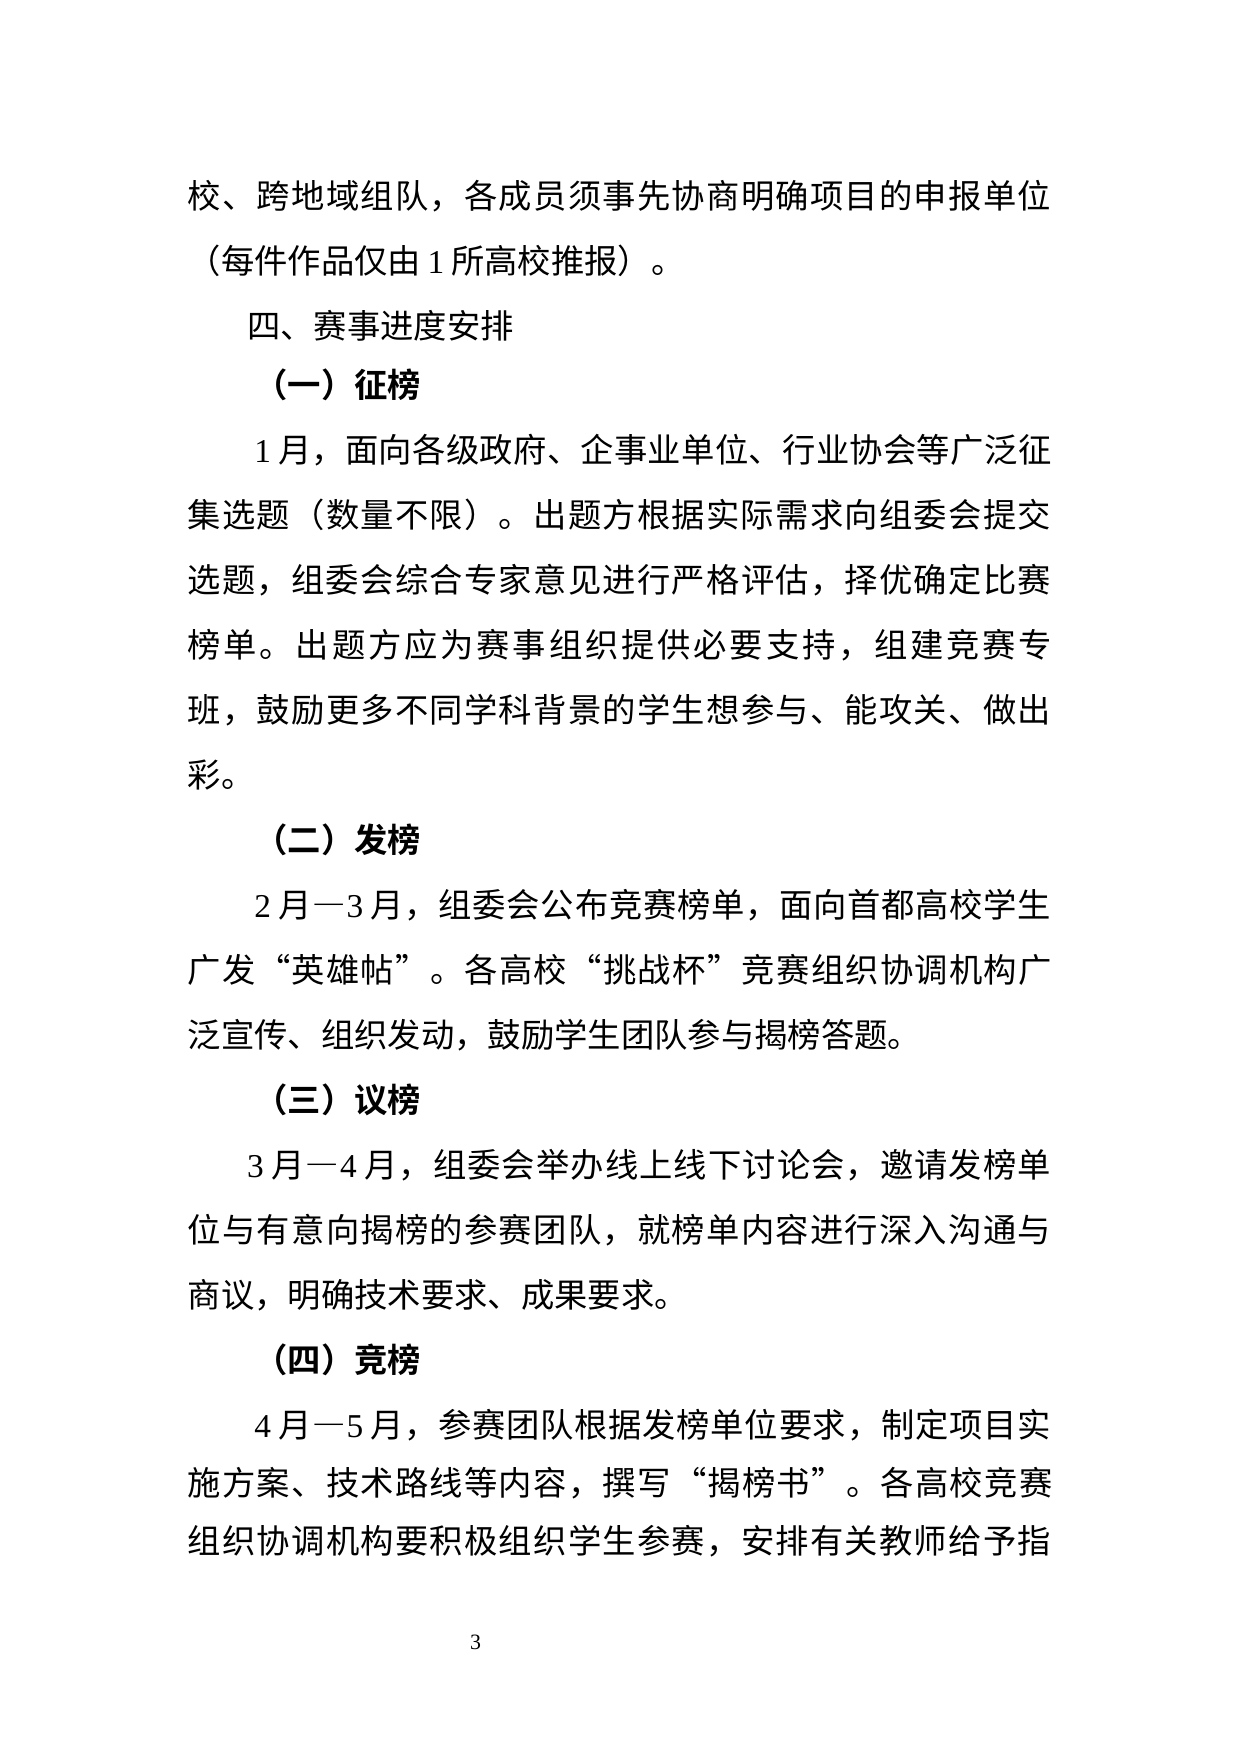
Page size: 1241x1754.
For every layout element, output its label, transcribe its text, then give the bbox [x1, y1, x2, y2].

text 2月—3月，组委会公布竞赛榜单，面向首都高校学生广发“英雄帖”。各高校“挑战杯”竞赛组织协调机构广泛宣传、组织发动，鼓励学生团队参与揭榜答题。 [187, 870, 1053, 1065]
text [187, 162, 1053, 292]
text （三）议榜 [187, 1065, 1053, 1130]
text （二）发榜 [187, 805, 1053, 870]
text （一）征榜 [187, 350, 1053, 415]
text 3月—4月，组委会举办线上线下讨论会，邀请发榜单位与有意向揭榜的参赛团队，就榜单内容进行深入沟通与商议，明确技术要求、成果要求。 [187, 1130, 1053, 1325]
text 1月，面向各级政府、企事业单位、行业协会等广泛征集选题（数量不限）。出题方根据实际需求向组委会提交选题，组委会综合专家意见进行严格评估，择优确定比赛榜单。出题方应为赛事组织提供必要支持，组建竞赛专班，鼓励更多不同学科背景的学生想参与、能攻关、做出彩。 [187, 415, 1053, 805]
text 四、赛事进度安排 [187, 292, 1053, 350]
text （四）竞榜 [187, 1325, 1053, 1390]
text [187, 1390, 1053, 1565]
